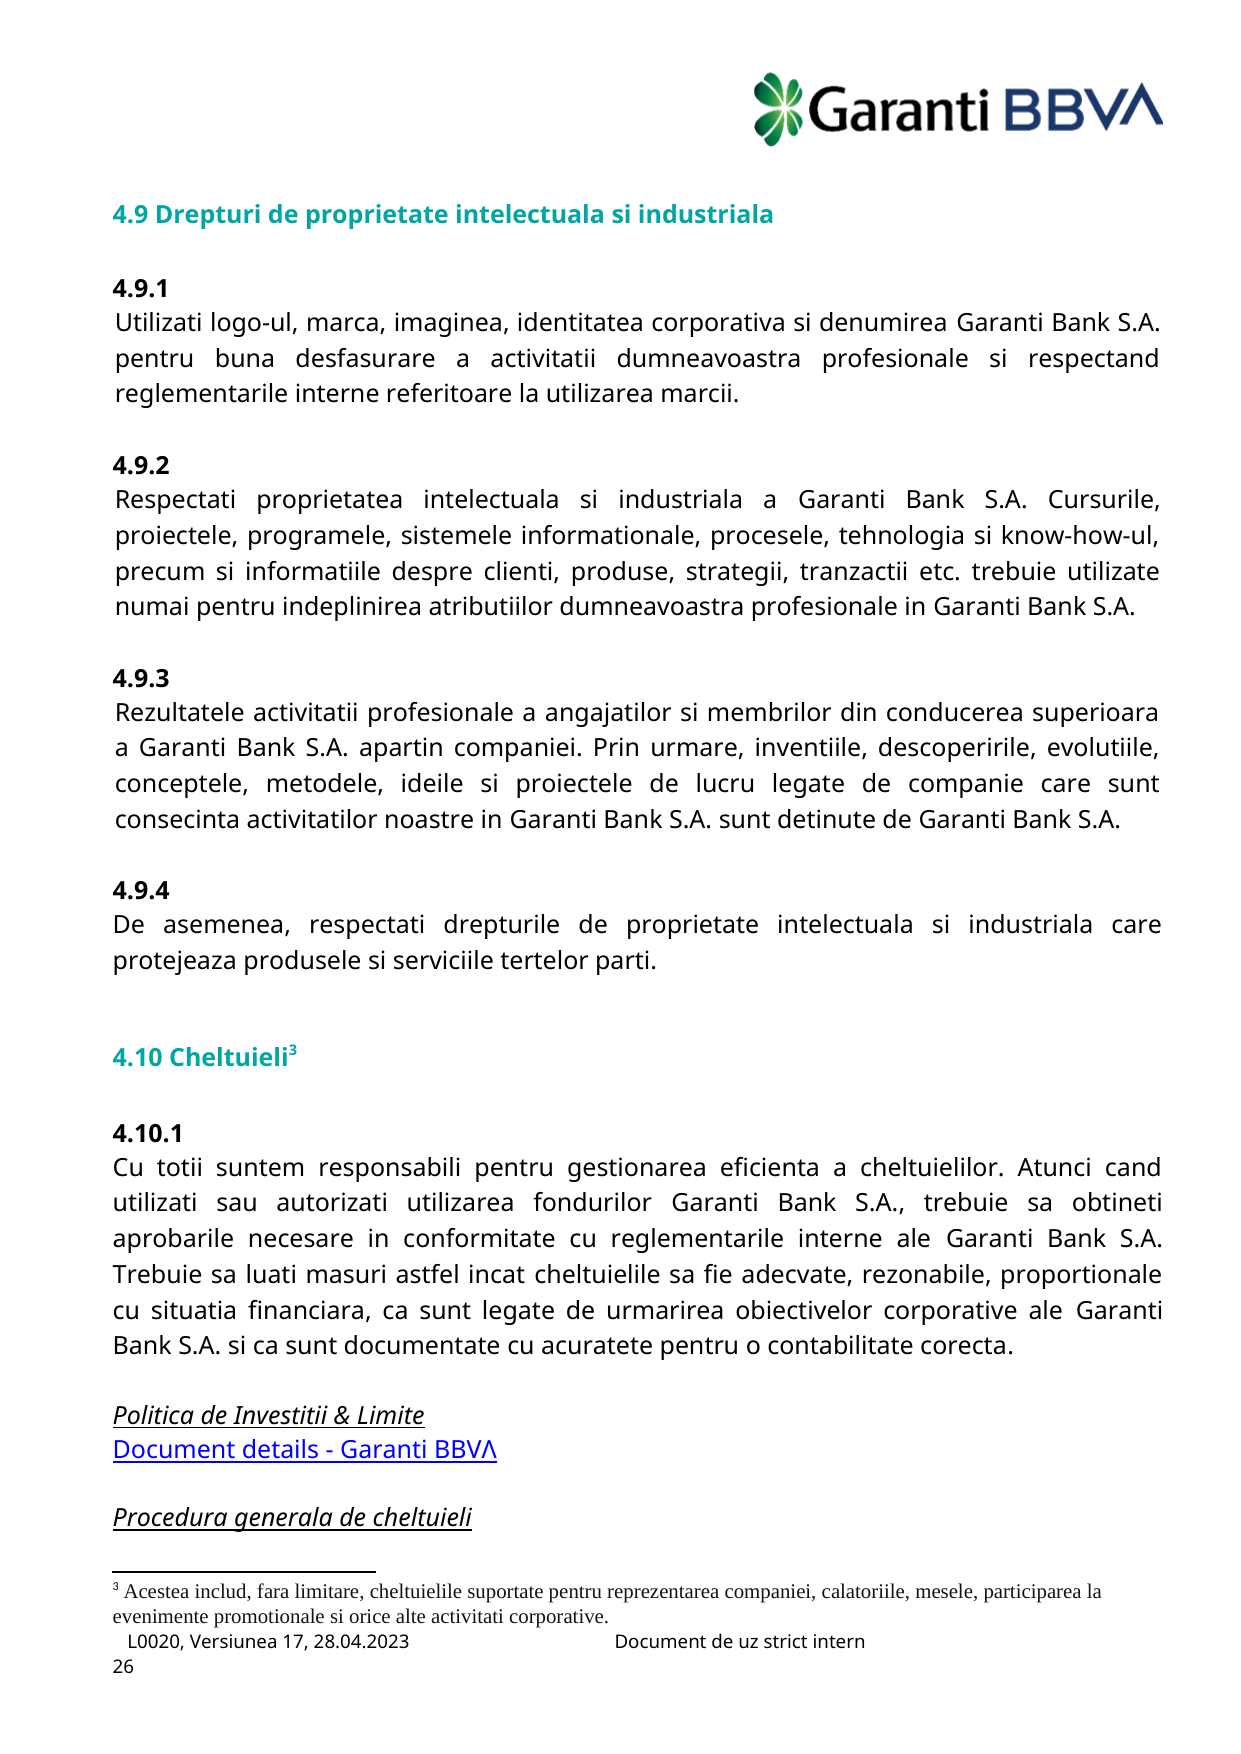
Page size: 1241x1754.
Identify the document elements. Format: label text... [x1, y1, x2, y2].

subtitle 4.10 Cheltuieli [112, 1039, 1163, 1073]
text De asemenea, respectati drepturile de proprietate intelectuala si industriala care protejeaza produsele si serviciile tertelor parti. [112, 907, 1163, 977]
text Politica de Investitii & Limite [112, 1398, 1163, 1432]
text Procedura generala de cheltuieli [112, 1500, 1163, 1534]
text 4.10.1 [112, 1115, 1163, 1149]
text Rezultatele activitatii profesionale a angajatilor si membrilor din conducerea superioara a Garanti Bank S.A. apartin companiei. Prin urmare, inventiile, descoperirile, evolutiile, conceptele, metodele, ideile si proiectele de lucru legate de companie care sunt consecinta activitatilor noastre in Garanti Bank S.A. sunt detinute de Garanti Bank S.A. [114, 694, 1161, 836]
text Utilizati logo-ul, marca, imaginea, identitatea corporativa si denumirea Garanti Bank S.A. pentru buna desfasurare a activitatii dumneavoastra profesionale si respectand reglementarile interne referitoare la utilizarea marcii. [114, 305, 1161, 410]
text Document details - Garanti BBVΛ [112, 1432, 1163, 1466]
text 4.9.4 [112, 873, 1163, 907]
text Respectati proprietatea intelectuala si industriala a Garanti Bank S.A. Cursurile, proiectele, programele, sistemele informationale, procesele, tehnologia si know-how-ul, precum si informatiile despre clienti, produse, strategii, tranzactii etc. trebuie utilizate numai pentru indeplinirea atributiilor dumneavoastra profesionale in Garanti Bank S.A. [114, 482, 1161, 623]
text 4.9.1 [112, 271, 1163, 305]
text Cu totii suntem responsabili pentru gestionarea eficienta a cheltuielilor. Atunci cand utilizati sau autorizati utilizarea fondurilor Garanti Bank S.A., trebuie sa obtineti aprobarile necesare in conformitate cu reglementarile interne ale Garanti Bank S.A. Trebuie sa luati masuri astfel incat cheltuielile sa fie adecvate, rezonabile, proportionale cu situatia financiara, ca sunt legate de urmarirea obiectivelor corporative ale Garanti Bank S.A. si ca sunt documentate cu acuratete pentru o contabilitate corecta. [112, 1149, 1163, 1362]
picture [751, 46, 1164, 170]
text 4.9.3 [112, 660, 1163, 694]
subtitle 4.9 Drepturi de proprietate intelectuala si industriala [112, 196, 1163, 230]
text 4.9.2 [112, 448, 1163, 482]
